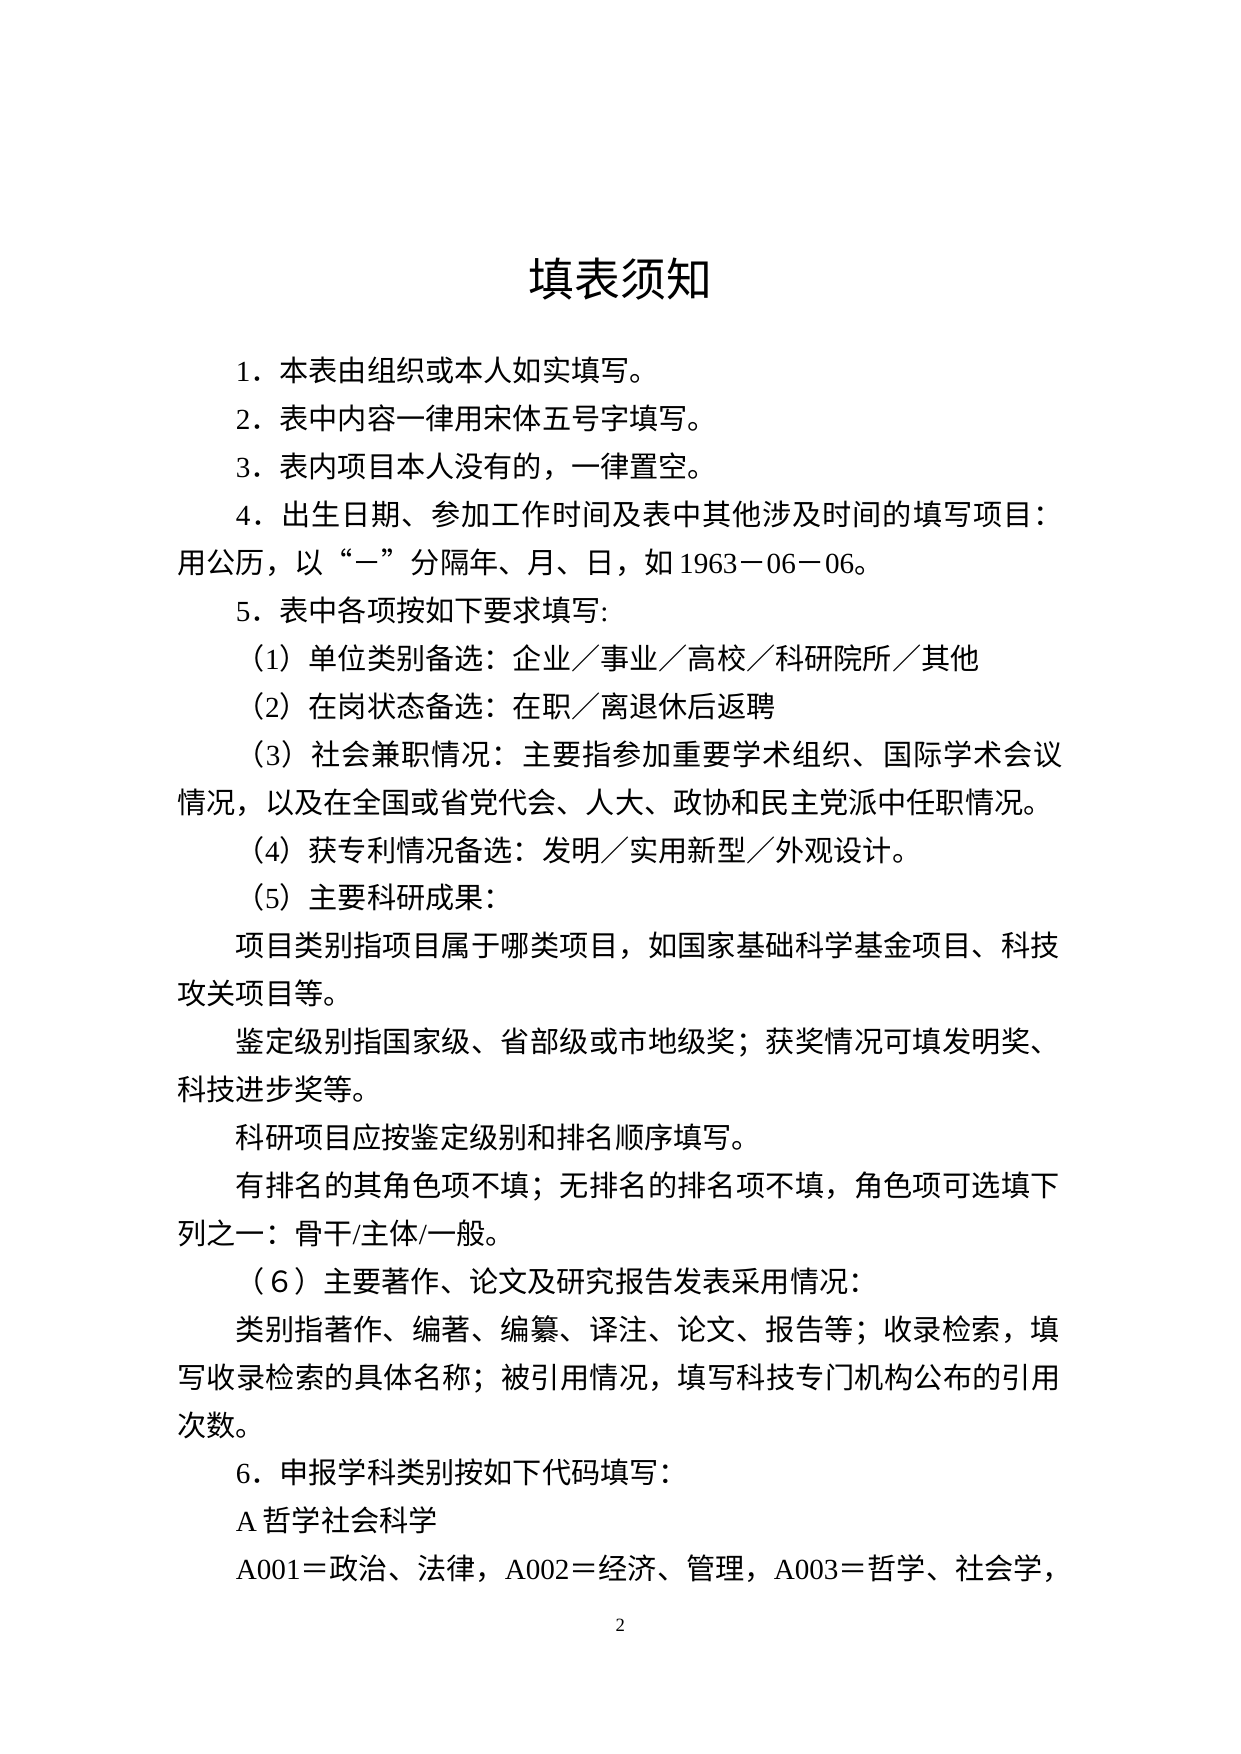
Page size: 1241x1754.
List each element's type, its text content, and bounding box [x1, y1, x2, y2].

text 4．出生日期、参加工作时间及表中其他涉及时间的填写项目：用公历，以“－”分隔年、月、日，如1963－06－06。 [177, 487, 1063, 583]
text （3）社会兼职情况：主要指参加重要学术组织、国际学术会议情况，以及在全国或省党代会、人大、政协和民主党派中任职情况。 [177, 727, 1063, 823]
text 项目类别指项目属于哪类项目，如国家基础科学基金项目、科技攻关项目等。 [177, 918, 1063, 1014]
text （5）主要科研成果： [177, 871, 1063, 918]
text （1）单位类别备选：企业／事业／高校／科研院所／其他 [177, 631, 1063, 679]
text 填表须知 [177, 243, 1063, 310]
text （4）获专利情况备选：发明／实用新型／外观设计。 [177, 823, 1063, 871]
text 5．表中各项按如下要求填写: [177, 583, 1063, 631]
text 6．申报学科类别按如下代码填写： [177, 1446, 1063, 1493]
text A001＝政治、法律，A002＝经济、管理，A003＝哲学、社会学， [177, 1541, 1063, 1589]
text 类别指著作、编著、编纂、译注、论文、报告等；收录检索，填写收录检索的具体名称；被引用情况，填写科技专门机构公布的引用次数。 [177, 1302, 1063, 1446]
text 科研项目应按鉴定级别和排名顺序填写。 [177, 1110, 1063, 1158]
text A哲学社会科学 [177, 1493, 1063, 1541]
text 鉴定级别指国家级、省部级或市地级奖；获奖情况可填发明奖、科技进步奖等。 [177, 1014, 1063, 1110]
text （６）主要著作、论文及研究报告发表采用情况： [177, 1254, 1063, 1302]
text 2．表中内容一律用宋体五号字填写。 [177, 391, 1063, 439]
text 有排名的其角色项不填；无排名的排名项不填，角色项可选填下列之一：骨干/主体/一般。 [177, 1158, 1063, 1254]
text （2）在岗状态备选：在职／离退休后返聘 [177, 679, 1063, 727]
text 1．本表由组织或本人如实填写。 [177, 343, 1063, 391]
text 3．表内项目本人没有的，一律置空。 [177, 439, 1063, 487]
